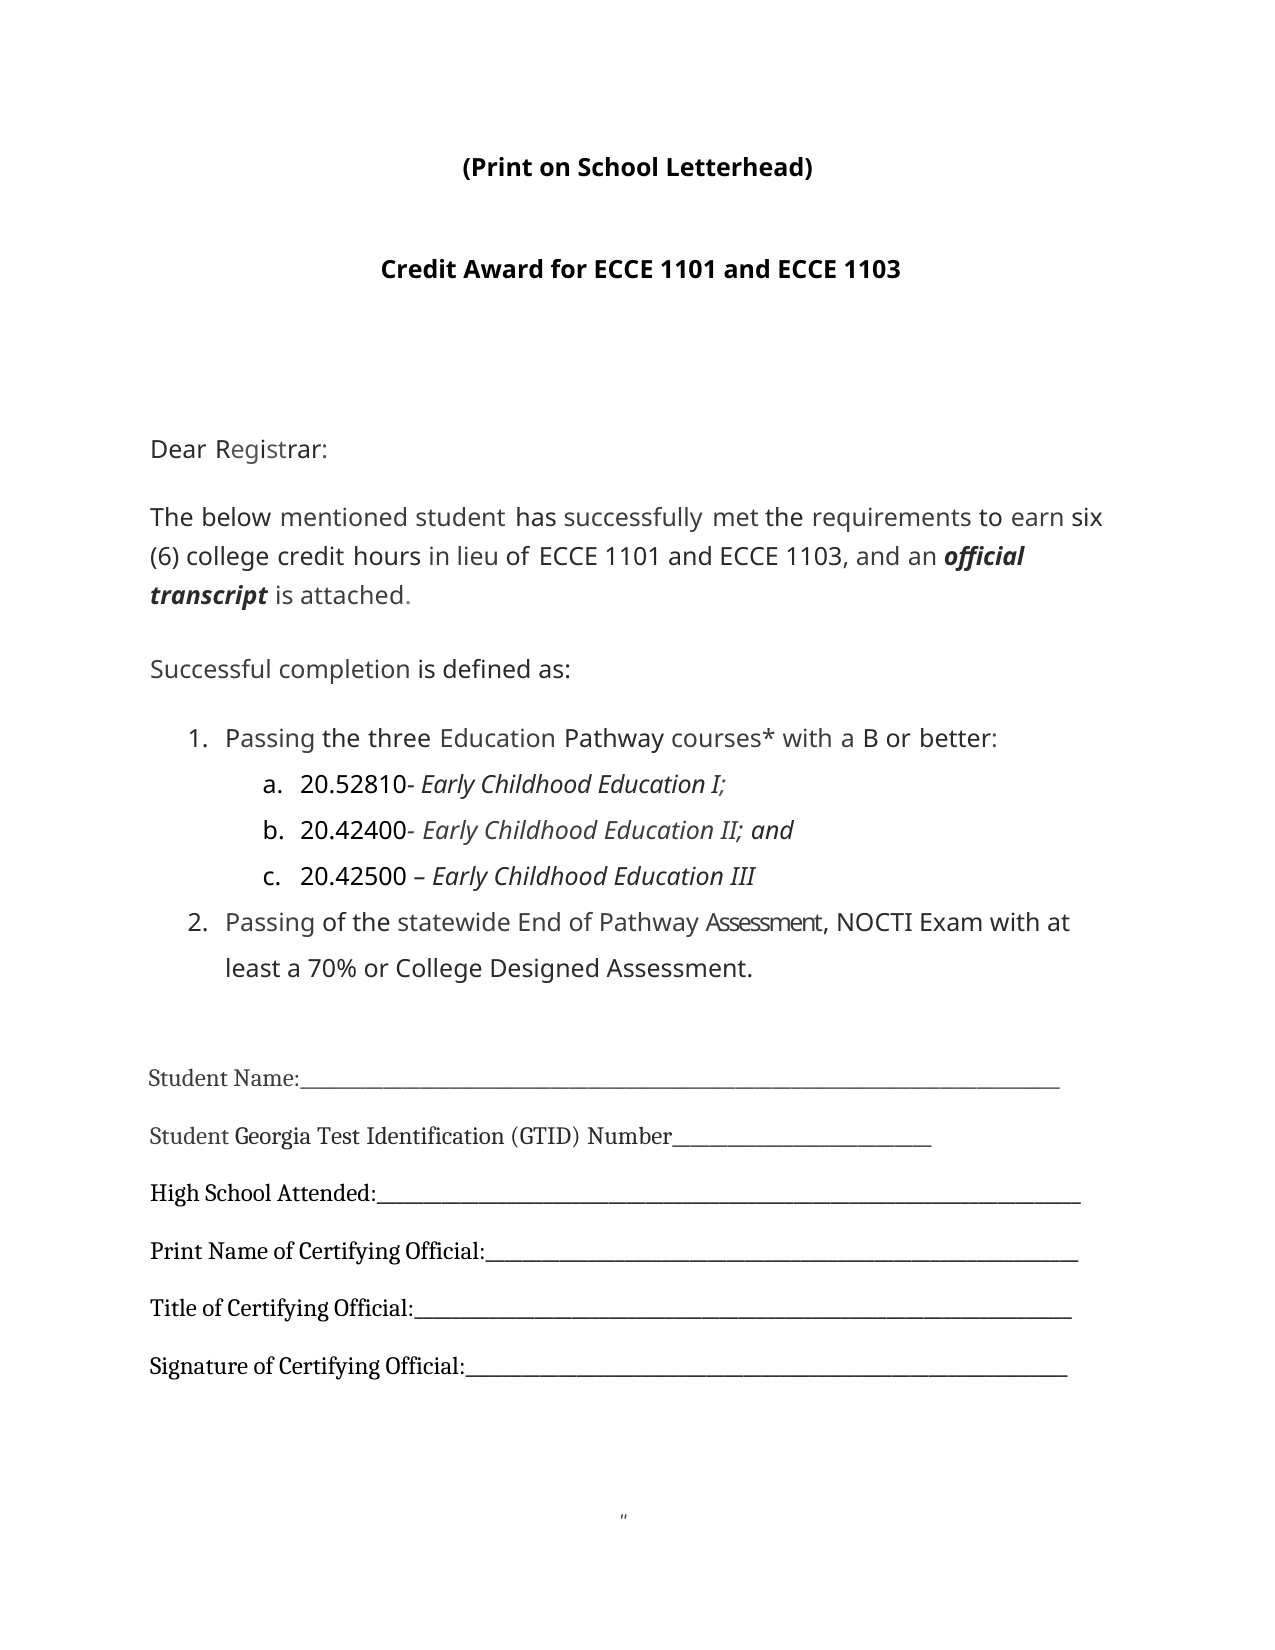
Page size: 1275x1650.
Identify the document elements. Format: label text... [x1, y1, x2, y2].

text Student Name:__________________________________________________________________________________ [148, 1064, 1125, 1093]
text (Print on School Letterhead) [150, 150, 1125, 184]
text High School Attended:____________________________________________________________________________ [150, 1179, 1125, 1208]
text Title of Certifying Official:_______________________________________________________________________ [150, 1294, 1125, 1323]
list Passing the three Education Pathway courses* with a B or better: [187, 721, 1112, 755]
list 20.42500 – Early Childhood Education III [262, 858, 1112, 892]
text Credit Award for ECCE 1101 and ECCE 1103 [150, 252, 1125, 286]
text Successful completion is defined as: [150, 652, 1125, 686]
text Student Georgia Test Identification (GTID) Number____________________________ [150, 1122, 1125, 1151]
list Passing of the statewide End of Pathway Assessment, NOCTI Exam with at least a 70% or College Designed Assessment. [187, 904, 1112, 984]
list 20.42400- Early Childhood Education II; and [262, 812, 1112, 847]
list 20.52810- Early Childhood Education I; [262, 767, 1112, 801]
text Print Name of Certifying Official:________________________________________________________________ [150, 1237, 1125, 1266]
text The below mentioned student has successfully met the requirements to earn six (6) college credit hours in lieu of ECCE 1101 and ECCE 1103, and an official transcript is attached. [150, 499, 1112, 612]
text Dear Registrar: [150, 431, 1125, 466]
text Signature of Certifying Official:_________________________________________________________________ [150, 1352, 1125, 1381]
